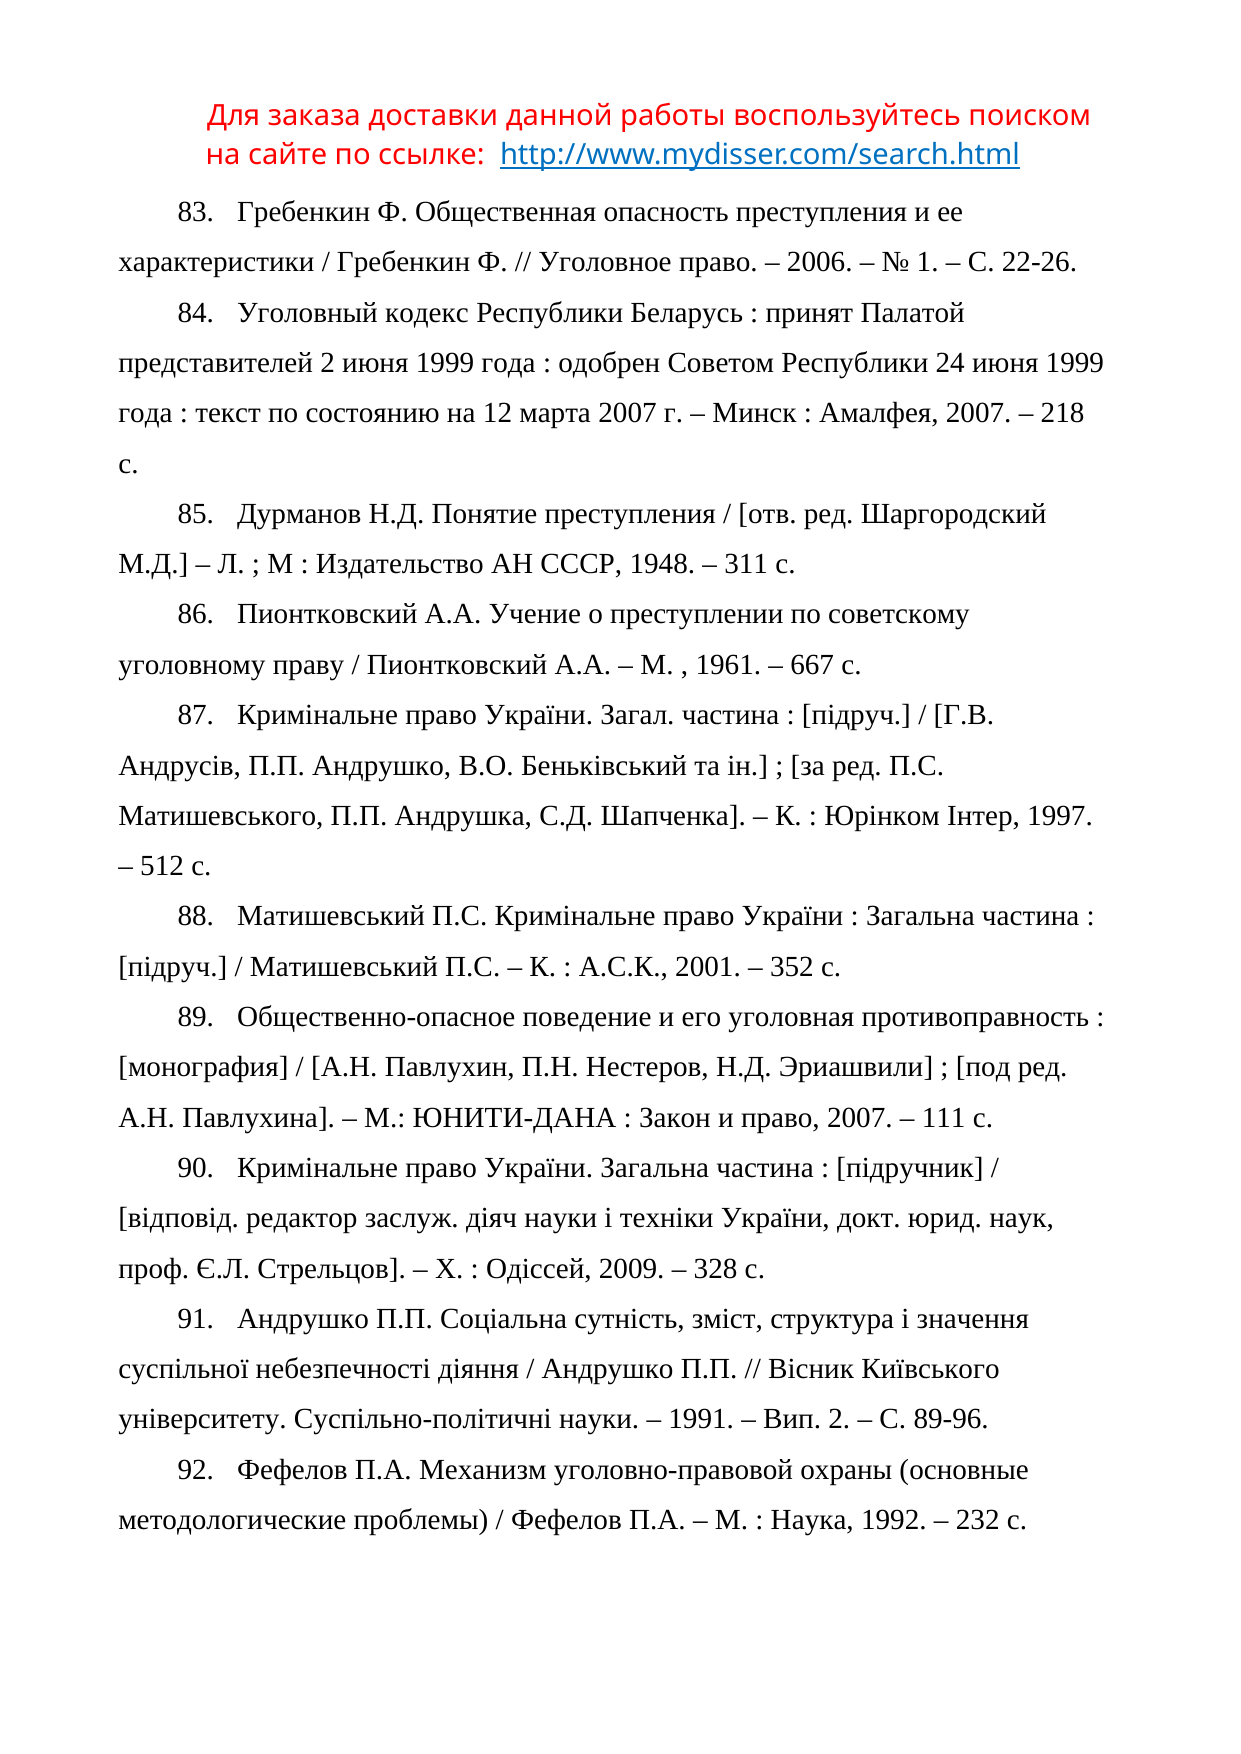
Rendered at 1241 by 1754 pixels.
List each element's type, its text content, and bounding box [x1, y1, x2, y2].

list Гребенкин Ф. Общественная опасность преступления и ее характеристики / Гребенкин Ф. // Уголовное право. – 2006. – № 1. – С. 22-26. [118, 194, 1107, 278]
list Андрушко П.П. Соціальна сутність, зміст, структура і значення суспільної небезпечності діяння / Андрушко П.П. // Вісник Київського університету. Суспільно-політичні науки. – 1991. – Вип. 2. – С. 89-96. [118, 1301, 1107, 1435]
list Уголовный кодекс Республики Беларусь : принят Палатой представителей 2 июня 1999 года : одобрен Советом Республики 24 июня 1999 года : текст по состоянию на 12 марта 2007 г. – Минск : Амалфея, 2007. – 218 с. [118, 295, 1107, 479]
list Кримінальне право України. Загальна частина : [підручник] / [відповід. редактор заслуж. діяч науки і техніки України, докт. юрид. наук, проф. Є.Л. Стрельцов]. – Х. : Одіссей, 2009. – 328 с. [118, 1150, 1107, 1284]
list Пионтковский А.А. Учение о преступлении по советскому уголовному праву / Пионтковский А.А. – М. , 1961. – 667 с. [118, 597, 1107, 681]
list Кримінальне право України. Загал. частина : [підруч.] / [Г.В. Андрусів, П.П. Андрушко, В.О. Беньківський та ін.] ; [за ред. П.С. Матишевського, П.П. Андрушка, С.Д. Шапченка]. – К. : Юрінком Інтер, 1997. – 512 с. [118, 697, 1107, 882]
list Общественно-опасное поведение и его уголовная противоправность : [монография] / [А.Н. Павлухин, П.Н. Нестеров, Н.Д. Эриашвили] ; [под ред. А.Н. Павлухина]. – М.: ЮНИТИ-ДАНА : Закон и право, 2007. – 111 с. [118, 999, 1107, 1133]
list Матишевський П.С. Кримінальне право України : Загальна частина : [підруч.] / Матишевський П.С. – К. : А.С.К., 2001. – 352 с. [118, 898, 1107, 982]
list Дурманов Н.Д. Понятие преступления / [отв. ред. Шаргородский М.Д.] – Л. ; М : Издательство АН СССР, 1948. – 311 с. [118, 496, 1107, 580]
list Фефелов П.А. Механизм уголовно-правовой охраны (основные методологические проблемы) / Фефелов П.А. – М. : Наука, 1992. – 232 с. [118, 1452, 1107, 1536]
